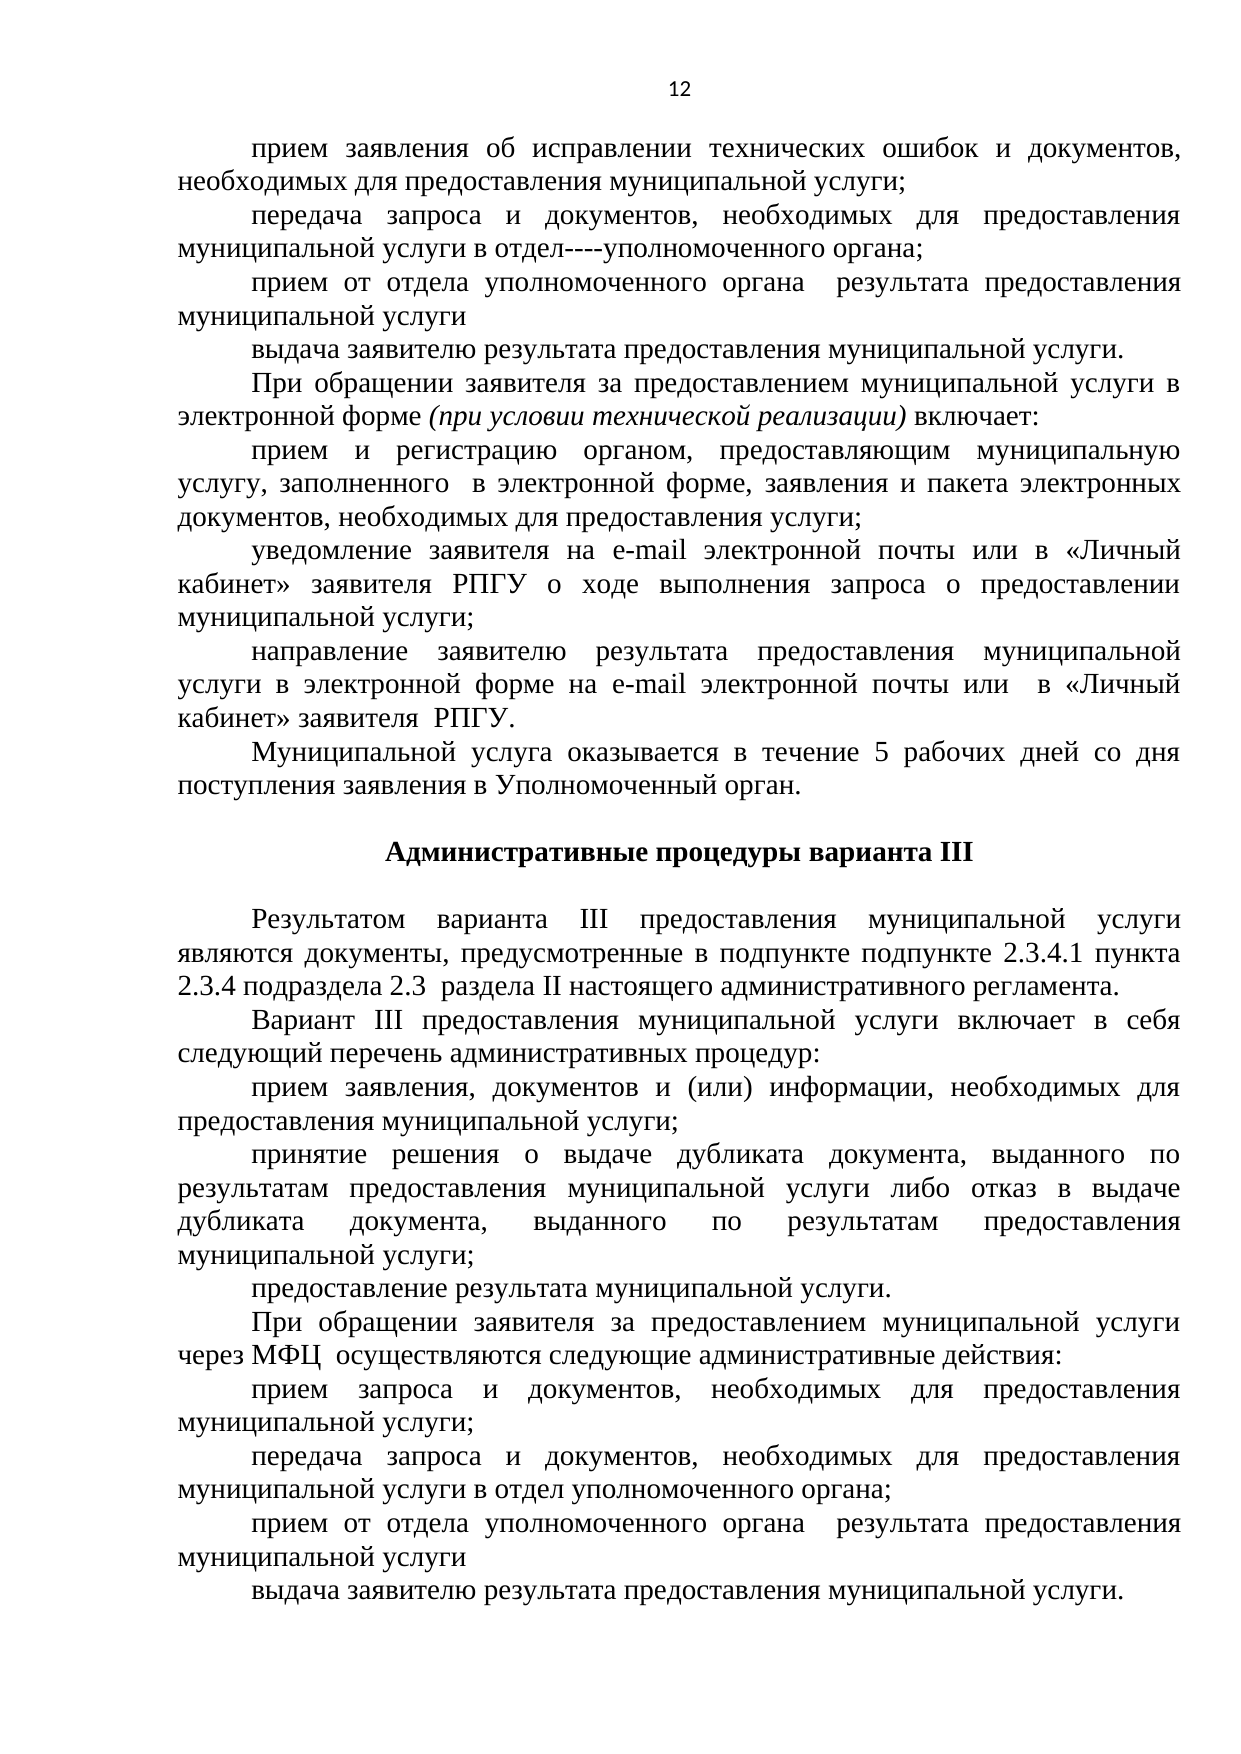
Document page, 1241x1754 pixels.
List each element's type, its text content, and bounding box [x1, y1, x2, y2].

text передача запроса и документов, необходимых для предоставления муниципальной услуги в отдел----уполномоченного органа; [177, 197, 1181, 264]
text предоставление результата муниципальной услуги. [177, 1270, 1181, 1304]
text прием заявления об исправлении технических ошибок и документов, необходимых для предоставления муниципальной услуги; [177, 130, 1181, 197]
text прием заявления, документов и (или) информации, необходимых для предоставления муниципальной услуги; [177, 1069, 1181, 1136]
text принятие решения о выдаче дубликата документа, выданного по результатам предоставления муниципальной услуги либо отказ в выдаче дубликата документа, выданного по результатам предоставления муниципальной услуги; [177, 1136, 1181, 1270]
text прием и регистрацию органом, предоставляющим муниципальную услугу, заполненного в электронной форме, заявления и пакета электронных документов, необходимых для предоставления услуги; [177, 432, 1181, 532]
text выдача заявителю результата предоставления муниципальной услуги. [177, 331, 1181, 365]
text направление заявителю результата предоставления муниципальной услуги в электронной форме на e-mail электронной почты или в «Личный кабинет» заявителя РПГУ. [177, 633, 1181, 734]
text При обращении заявителя за предоставлением муниципальной услуги через МФЦ осуществляются следующие административные действия: [177, 1304, 1181, 1371]
text прием запроса и документов, необходимых для предоставления муниципальной услуги; [177, 1371, 1181, 1438]
text Муниципальной услуга оказывается в течение 5 рабочих дней со дня поступления заявления в Уполномоченный орган. [177, 734, 1181, 801]
text выдача заявителю результата предоставления муниципальной услуги. [177, 1572, 1181, 1606]
text Результатом варианта III предоставления муниципальной услуги являются документы, предусмотренные в подпункте подпункте 2.3.4.1 пункта 2.3.4 подраздела 2.3 раздела II настоящего административного регламента. [177, 901, 1181, 1002]
text прием от отдела уполномоченного органа результата предоставления муниципальной услуги [177, 1505, 1181, 1572]
title Вариант III предоставления муниципальной услуги включает в себя следующий перечень административных процедур: [177, 1002, 1181, 1069]
text При обращении заявителя за предоставлением муниципальной услуги в электронной форме (при условии технической реализации) включает: [177, 365, 1181, 432]
text прием от отдела уполномоченного органа результата предоставления муниципальной услуги [177, 264, 1181, 331]
text передача запроса и документов, необходимых для предоставления муниципальной услуги в отдел уполномоченного органа; [177, 1438, 1181, 1505]
text Административные процедуры варианта III [177, 834, 1181, 868]
text уведомление заявителя на e-mail электронной почты или в «Личный кабинет» заявителя РПГУ о ходе выполнения запроса о предоставлении муниципальной услуги; [177, 532, 1181, 633]
